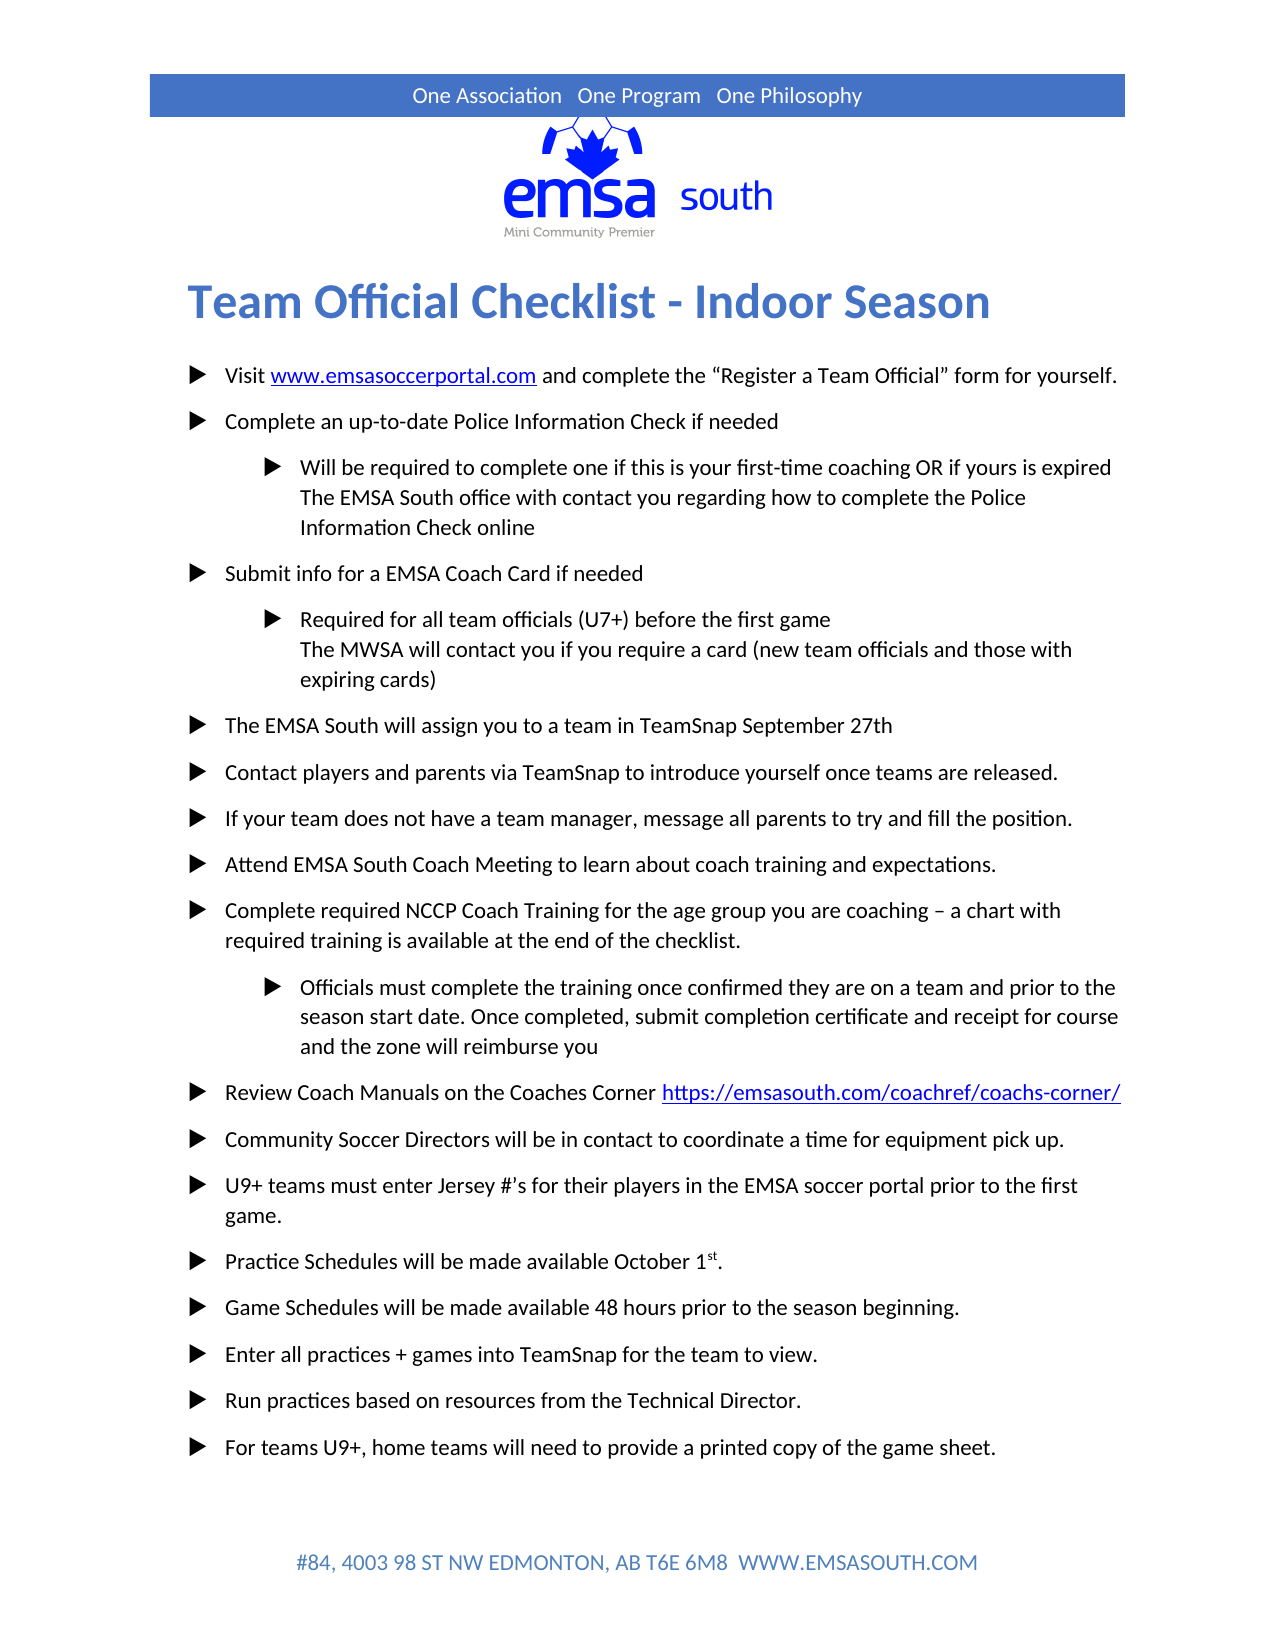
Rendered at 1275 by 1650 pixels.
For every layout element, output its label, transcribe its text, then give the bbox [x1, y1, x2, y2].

list The EMSA South will assign you to a team in TeamSnap September 27th [187, 711, 1125, 739]
list Visit www.emsasoccerportal.com and complete the “Register a Team Official” form for yourself. [187, 361, 1125, 389]
list Will be required to complete one if this is your first-time coaching OR if yours is expired The EMSA South office with contact you regarding how to complete the Police Information Check online [262, 453, 1125, 541]
list Community Soccer Directors will be in contact to coordinate a time for equipment pick up. [187, 1125, 1125, 1153]
list Required for all team officials (U7+) before the first game The MWSA will contact you if you require a card (new team officials and those with expiring cards) [262, 606, 1125, 693]
list U9+ teams must enter Jersey #’s for their players in the EMSA soccer portal prior to the first game. [187, 1171, 1125, 1229]
list Practice Schedules will be made available October 1st. [187, 1247, 1125, 1275]
list Run practices based on resources from the Technical Director. [187, 1386, 1125, 1414]
text Team Official Checklist - Indoor Season [187, 270, 1125, 331]
list Enter all practices + games into TeamSnap for the team to view. [187, 1340, 1125, 1368]
list Complete an up-to-date Police Information Check if needed [187, 407, 1125, 435]
list Attend EMSA South Coach Meeting to learn about coach training and expectations. [187, 850, 1125, 878]
list Submit info for a EMSA Coach Card if needed [187, 559, 1125, 587]
list For teams U9+, home teams will need to provide a printed copy of the game sheet. [187, 1433, 1125, 1461]
list Officials must complete the training once confirmed they are on a team and prior to the season start date. Once completed, submit completion certificate and receipt for course and the zone will reimburse you [262, 973, 1125, 1060]
list Game Schedules will be made available 48 hours prior to the season beginning. [187, 1293, 1125, 1322]
picture [463, 117, 812, 270]
list Contact players and parents via TeamSnap to introduce yourself once teams are released. [187, 758, 1125, 786]
list Complete required NCCP Coach Training for the age group you are coaching – a chart with required training is available at the end of the checklist. [187, 897, 1125, 954]
list Review Coach Manuals on the Coaches Corner https://emsasouth.com/coachref/coachs-corner/ [187, 1078, 1125, 1106]
list If your team does not have a team manager, message all parents to try and fill the position. [187, 804, 1125, 832]
